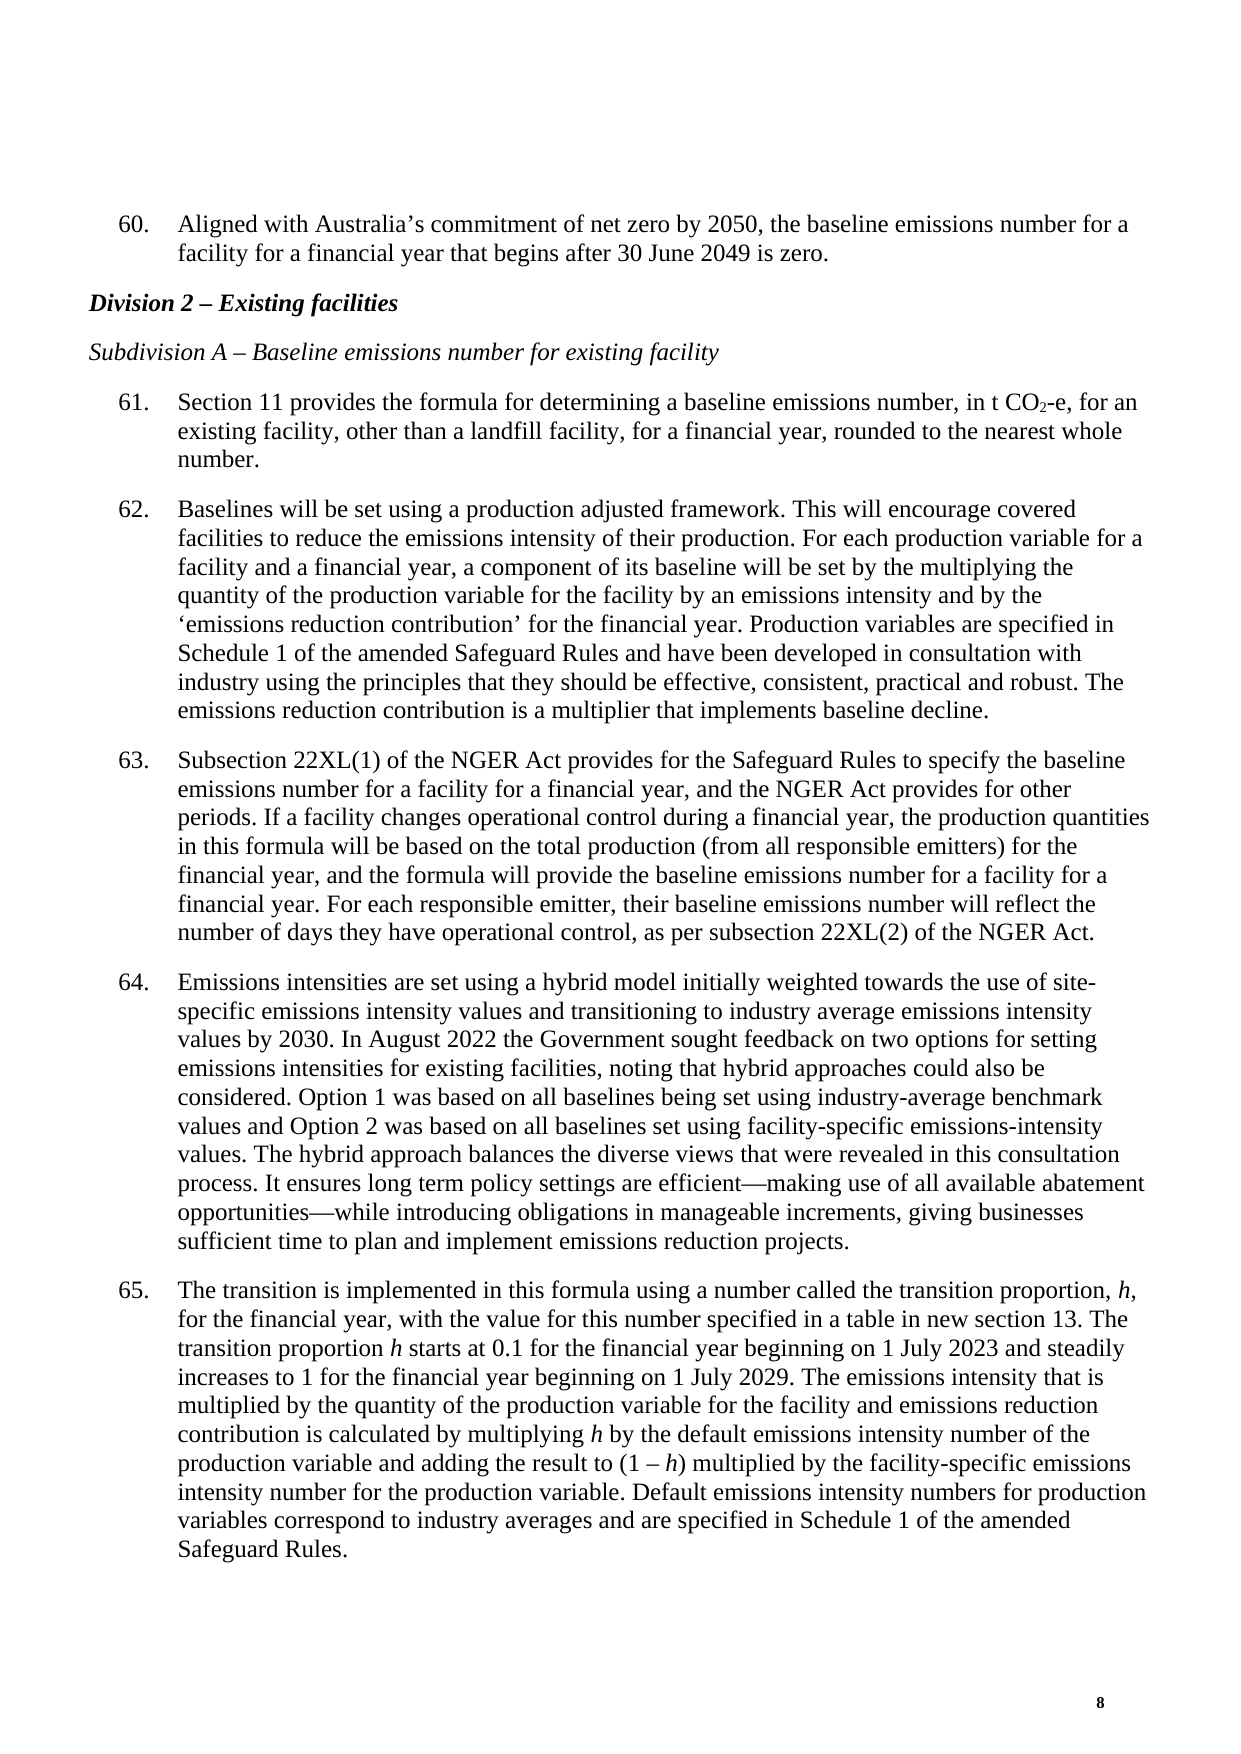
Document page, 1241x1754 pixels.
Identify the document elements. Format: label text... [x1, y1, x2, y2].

list The transition is implemented in this formula using a number called the transition proportion, h, for the financial year, with the value for this number specified in a table in new section 13. The transition proportion h starts at 0.1 for the financial year beginning on 1 July 2023 and steadily increases to 1 for the financial year beginning on 1 July 2029. The emissions intensity that is multiplied by the quantity of the production variable for the facility and emissions reduction contribution is calculated by multiplying h by the default emissions intensity number of the production variable and adding the result to (1 – h) multiplied by the facility-specific emissions intensity number for the production variable. Default emissions intensity numbers for production variables correspond to industry averages and are specified in Schedule 1 of the amended Safeguard Rules. [118, 1275, 1152, 1563]
list Subsection 22XL(1) of the NGER Act provides for the Safeguard Rules to specify the baseline emissions number for a facility for a financial year, and the NGER Act provides for other periods. If a facility changes operational control during a financial year, the production quantities in this formula will be based on the total production (from all responsible emitters) for the financial year, and the formula will provide the baseline emissions number for a facility for a financial year. For each responsible emitter, their baseline emissions number will reflect the number of days they have operational control, as per subsection 22XL(2) of the NGER Act. [118, 745, 1152, 946]
subtitle Division 2 – Existing facilities [89, 288, 1142, 317]
list Emissions intensities are set using a hybrid model initially weighted towards the use of site-specific emissions intensity values and transitioning to industry average emissions intensity values by 2030. In August 2022 the Government sought feedback on two options for setting emissions intensities for existing facilities, noting that hybrid approaches could also be considered. Option 1 was based on all baselines being set using industry-average benchmark values and Option 2 was based on all baselines set using facility-specific emissions-intensity values. The hybrid approach balances the diverse views that were revealed in this consultation process. It ensures long term policy settings are efficient—making use of all available abatement opportunities—while introducing obligations in manageable increments, giving businesses sufficient time to plan and implement emissions reduction projects. [118, 967, 1152, 1254]
list Aligned with Australia’s commitment of net zero by 2050, the baseline emissions number for a facility for a financial year that begins after 30 June 2049 is zero. [118, 209, 1152, 267]
list Section 11 provides the formula for determining a baseline emissions number, in t CO2-e, for an existing facility, other than a landfill facility, for a financial year, rounded to the nearest whole number. [118, 387, 1152, 473]
list Baselines will be set using a production adjusted framework. This will encourage covered facilities to reduce the emissions intensity of their production. For each production variable for a facility and a financial year, a component of its baseline will be set by the multiplying the quantity of the production variable for the facility by an emissions intensity and by the ‘emissions reduction contribution’ for the financial year. Production variables are specified in Schedule 1 of the amended Safeguard Rules and have been developed in consultation with industry using the principles that they should be effective, consistent, practical and robust. The emissions reduction contribution is a multiplier that implements baseline decline. [118, 494, 1152, 724]
subtitle Subdivision A – Baseline emissions number for existing facility [89, 337, 1142, 366]
